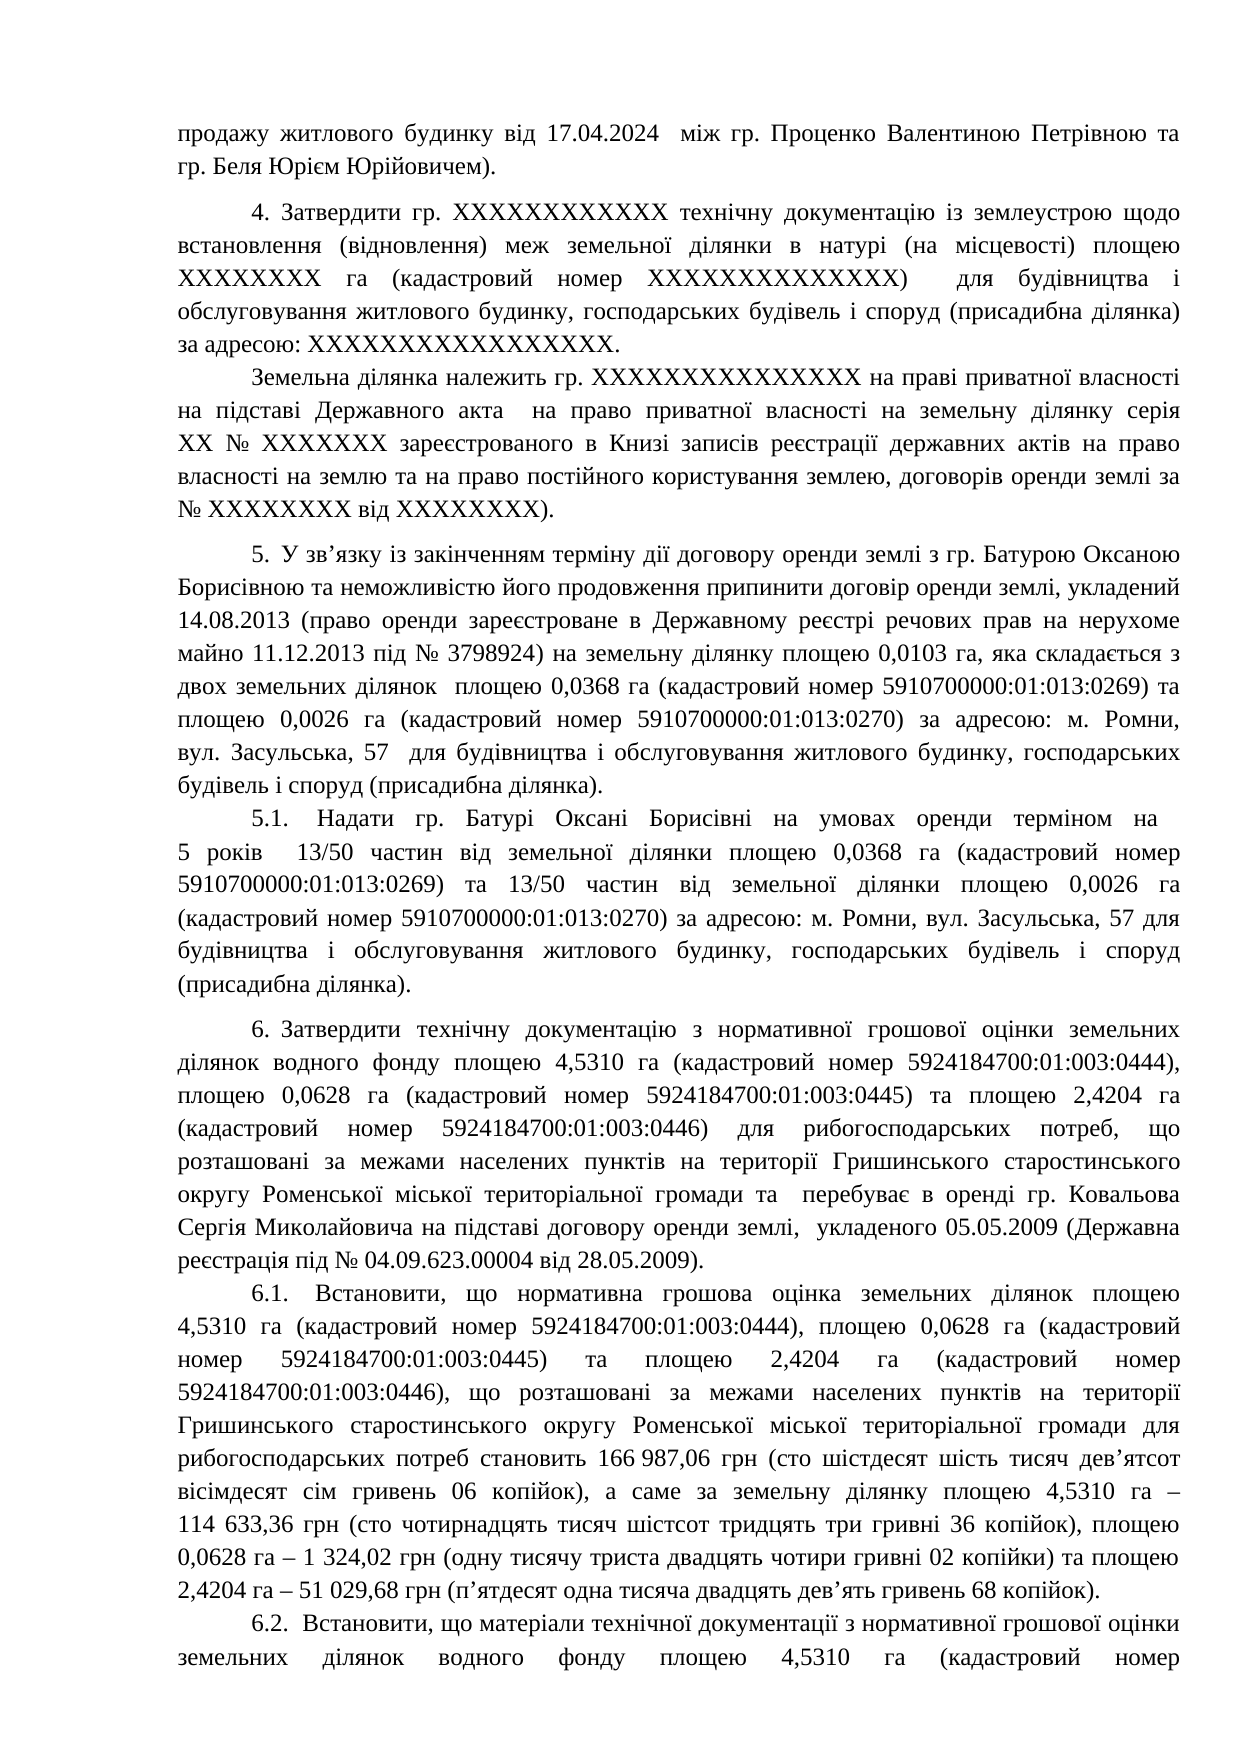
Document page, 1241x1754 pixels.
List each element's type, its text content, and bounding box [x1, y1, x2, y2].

list Затвердити технічну документацію з нормативної грошової оцінки земельних ділянок водного фонду площею 4,5310 га (кадастровий номер 5924184700:01:003:0444), площею 0,0628 га (кадастровий номер 5924184700:01:003:0445) та площею 2,4204 га (кадастровий номер 5924184700:01:003:0446) для рибогосподарських потреб, що розташовані за межами населених пунктів на території Гришинського старостинського округу Роменської міської територіальної громади та перебуває в оренді гр. Ковальова Сергія Миколайовича на підставі договору оренди землі, укладеного 05.05.2009 (Державна реєстрація під № 04.09.623.00004 від 28.05.2009). [177, 1014, 1181, 1274]
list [177, 1608, 1181, 1670]
list Надати гр. Батурі Оксані Борисівні на умовах оренди терміном на 5 років 13/50 частин від земельної ділянки площею 0,0368 га (кадастровий номер 5910700000:01:013:0269) та 13/50 частин від земельної ділянки площею 0,0026 га (кадастровий номер 5910700000:01:013:0270) за адресою: м. Ромни, вул. Засульська, 57 для будівництва і обслуговування житлового будинку, господарських будівель і споруд (присадибна ділянка). [177, 803, 1181, 997]
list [177, 118, 1181, 180]
list 4. Затвердити гр. ХХХХХХХХХХХХ технічну документацію із землеустрою щодо встановлення (відновлення) меж земельної ділянки в натурі (на місцевості) площею ХХХХХХХХ га (кадастровий номер ХХХХХХХХХХХХХХ) для будівництва і обслуговування житлового будинку, господарських будівель і споруд (присадибна ділянка) за адресою: ХХХХХХХХХХХХХХХХХ. [177, 197, 1181, 357]
list У зв’язку із закінченням терміну дії договору оренди землі з гр. Батурою Оксаною Борисівною та неможливістю його продовження припинити договір оренди землі, укладений 14.08.2013 (право оренди зареєстроване в Державному реєстрі речових прав на нерухоме майно 11.12.2013 під № 3798924) на земельну ділянку площею 0,0103 га, яка складається з двох земельних ділянок площею 0,0368 га (кадастровий номер 5910700000:01:013:0269) та площею 0,0026 га (кадастровий номер 5910700000:01:013:0270) за адресою: м. Ромни, вул. Засульська, 57 для будівництва і обслуговування житлового будинку, господарських будівель і споруд (присадибна ділянка). [177, 539, 1181, 799]
list Земельна ділянка належить гр. ХХХХХХХХХХХХХХХ на праві приватної власності на підставі Державного акта на право приватної власності на земельну ділянку серія ХХ № ХХХХХХХ зареєстрованого в Книзі записів реєстрації державних актів на право власності на землю та на право постійного користування землею, договорів оренди землі за № ХХХХХХХХ від ХХХХХХХХ). [177, 362, 1181, 523]
list Встановити, що нормативна грошова оцінка земельних ділянок площею 4,5310 га (кадастровий номер 5924184700:01:003:0444), площею 0,0628 га (кадастровий номер 5924184700:01:003:0445) та площею 2,4204 га (кадастровий номер 5924184700:01:003:0446), що розташовані за межами населених пунктів на території Гришинського старостинського округу Роменської міської територіальної громади для рибогосподарських потреб становить 166 987,06 грн (сто шістдесят шість тисяч дев’ятсот вісімдесят сім гривень 06 копійок), а саме за земельну ділянку площею 4,5310 га – 114 633,36 грн (сто чотирнадцять тисяч шістсот тридцять три гривні 36 копійок), площею 0,0628 га – 1 324,02 грн (одну тисячу триста двадцять чотири гривні 02 копійки) та площею 2,4204 га – 51 029,68 грн (п’ятдесят одна тисяча двадцять дев’ять гривень 68 копійок). [177, 1278, 1181, 1604]
